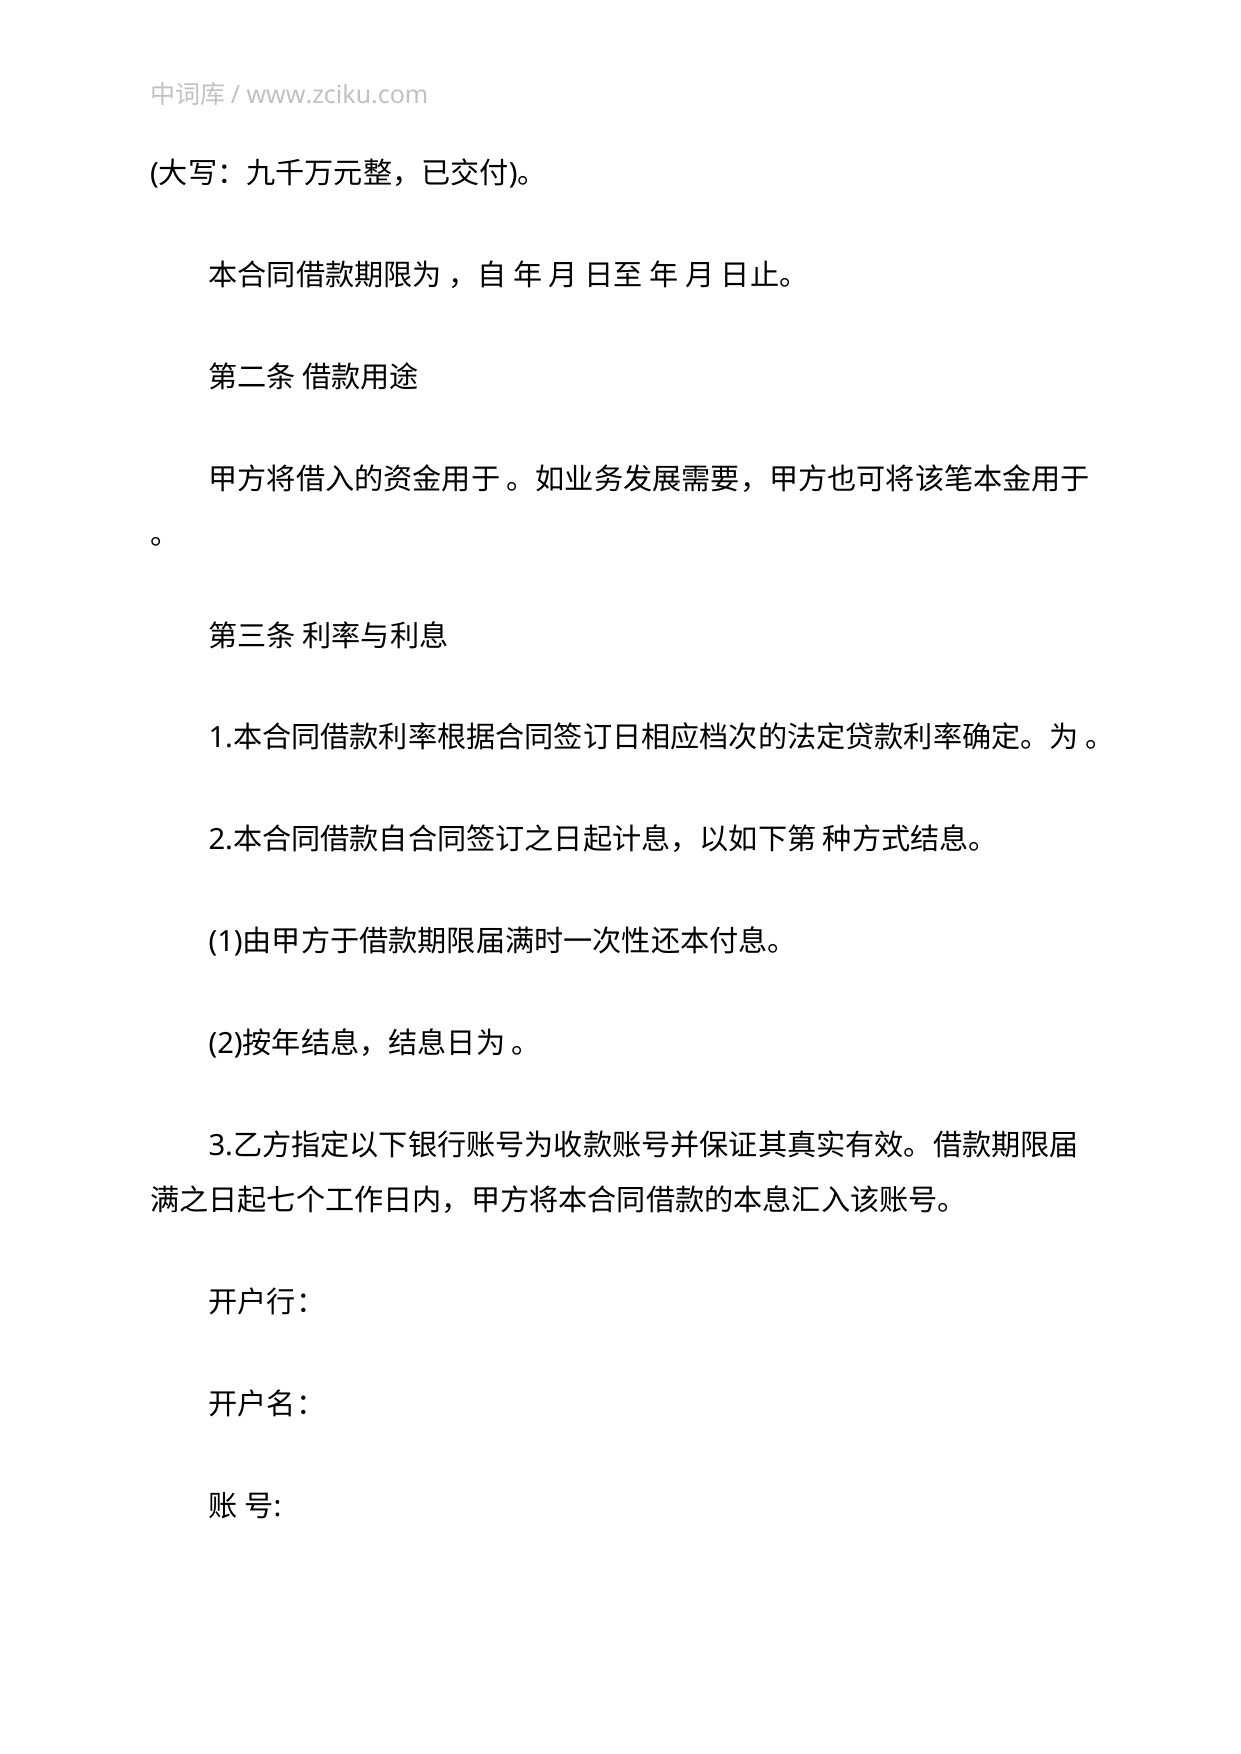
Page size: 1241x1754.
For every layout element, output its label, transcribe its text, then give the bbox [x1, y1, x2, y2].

text 账 号: [150, 1482, 1090, 1524]
text 甲方将借入的资金用于 。如业务发展需要，甲方也可将该笔本金用于 。 [150, 456, 1090, 553]
text 第二条 借款用途 [150, 354, 1090, 396]
text (1)由甲方于借款期限届满时一次性还本付息。 [150, 918, 1090, 960]
text 第三条 利率与利息 [150, 612, 1090, 654]
text 1.本合同借款利率根据合同签订日相应档次的法定贷款利率确定。为 。 [150, 714, 1090, 756]
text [150, 150, 1090, 192]
text 2.本合同借款自合同签订之日起计息，以如下第 种方式结息。 [150, 816, 1090, 858]
text (2)按年结息，结息日为 。 [150, 1020, 1090, 1062]
text 开户行： [150, 1279, 1090, 1321]
text 开户名： [150, 1380, 1090, 1423]
text 本合同借款期限为 ，自 年 月 日至 年 月 日止。 [150, 252, 1090, 294]
text 3.乙方指定以下银行账号为收款账号并保证其真实有效。借款期限届满之日起七个工作日内，甲方将本合同借款的本息汇入该账号。 [150, 1122, 1090, 1219]
